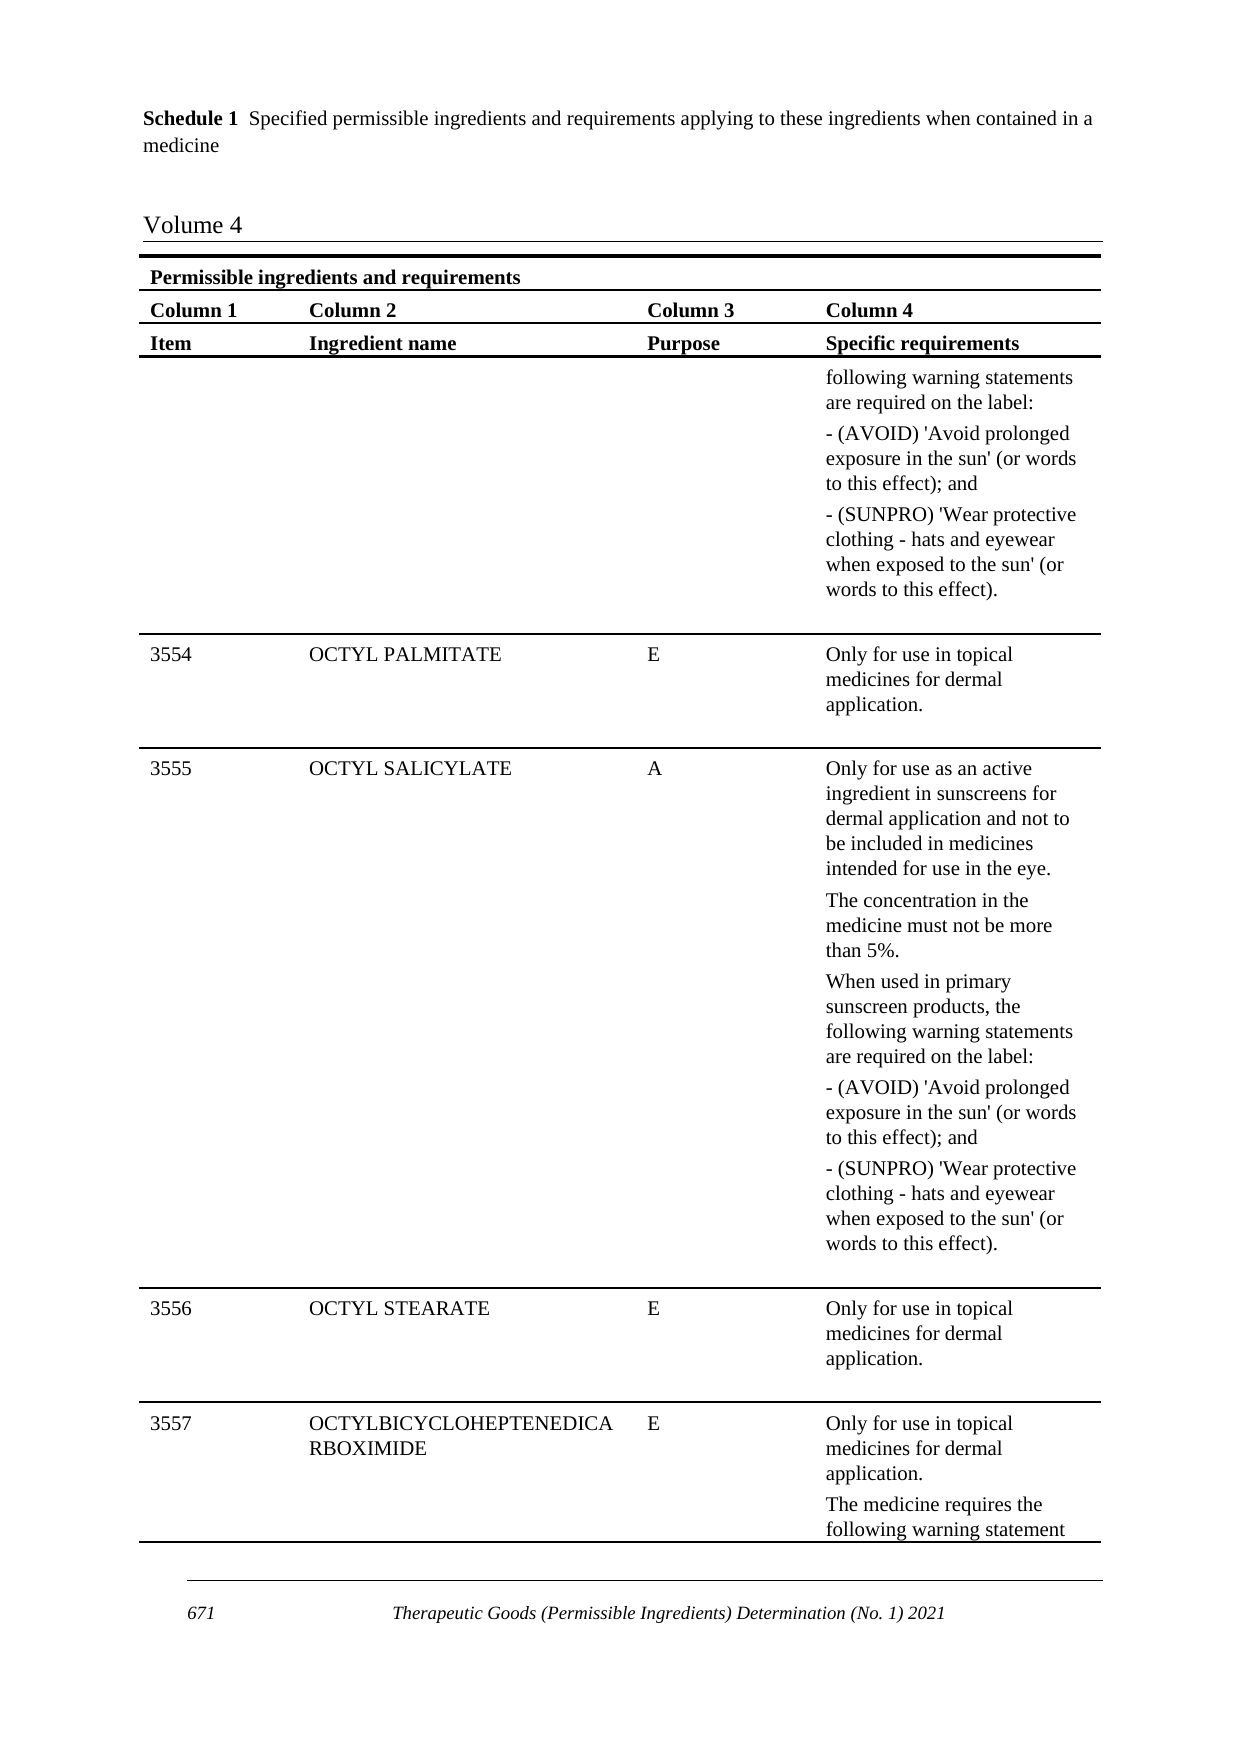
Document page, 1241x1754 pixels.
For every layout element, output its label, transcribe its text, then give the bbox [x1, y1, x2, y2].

table_cell Column 1 [139, 291, 298, 322]
table_cell Column 2 [298, 291, 636, 322]
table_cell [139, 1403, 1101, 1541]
table_cell Specific requirements [814, 324, 1101, 355]
table_header Permissible ingredients and requirements [139, 258, 1101, 289]
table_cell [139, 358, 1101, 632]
table_cell Ingredient name [298, 324, 636, 355]
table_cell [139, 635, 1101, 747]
table_cell Item [139, 324, 298, 355]
table_cell Column 4 [814, 291, 1101, 322]
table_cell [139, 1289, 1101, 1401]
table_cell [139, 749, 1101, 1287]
table_cell Column 3 [636, 291, 814, 322]
table_cell Purpose [636, 324, 814, 355]
